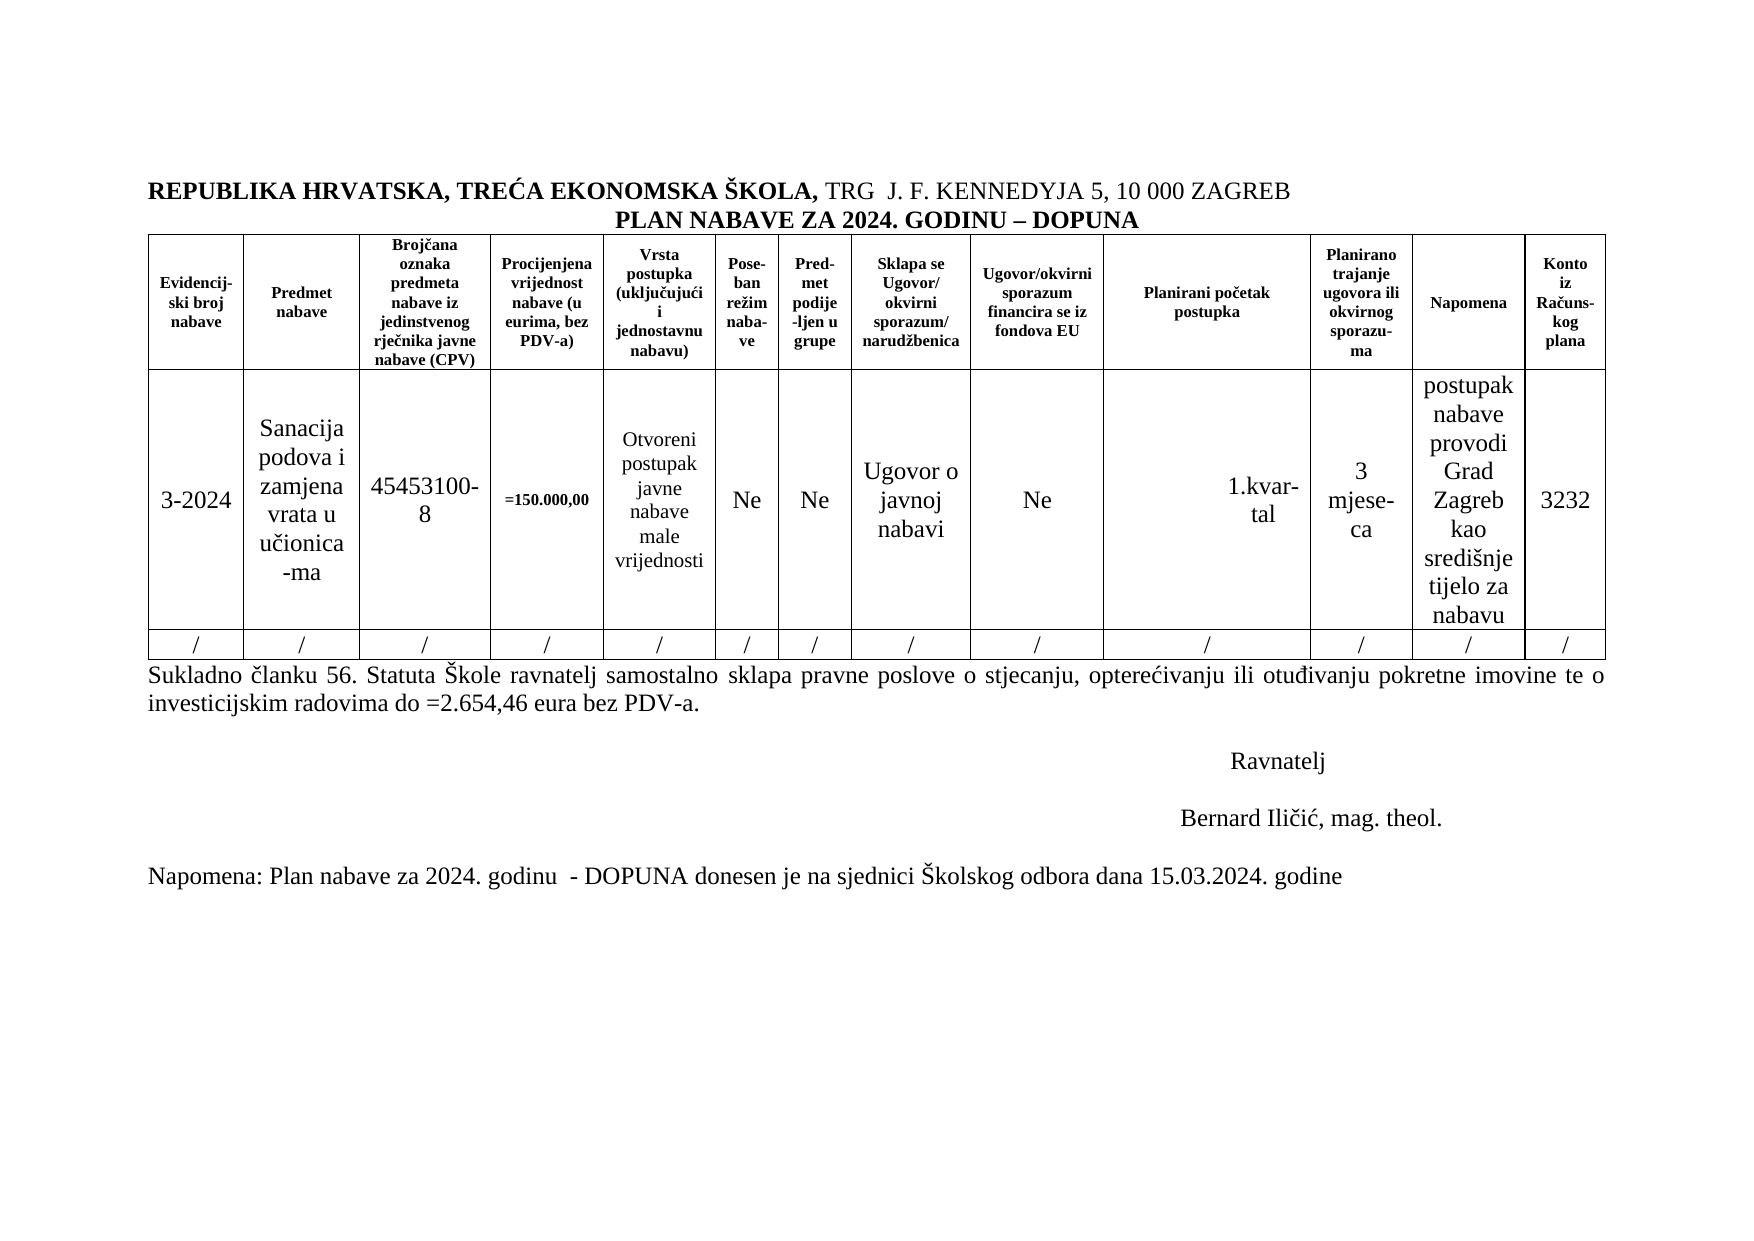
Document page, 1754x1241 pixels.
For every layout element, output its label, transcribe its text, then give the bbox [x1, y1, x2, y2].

text REPUBLIKA HRVATSKA, TREĆA EKONOMSKA ŠKOLA, TRG J. F. KENNEDYJA 5, 10 000 ZAGREB [148, 176, 1606, 205]
table_header Ugovor/okvirni sporazum financira se iz fondova EU [971, 235, 1103, 369]
table_cell Ne [971, 370, 1103, 629]
table_cell =150.000,00 [491, 370, 603, 629]
table_cell / [149, 630, 243, 659]
table_header Pose-ban režim naba-ve [716, 235, 778, 369]
table_cell / [1526, 630, 1605, 659]
text Bernard Iličić, mag. theol. [1106, 803, 1606, 832]
table_cell Ne [779, 370, 851, 629]
table_header Procijenjena vrijednost nabave (u eurima, bez PDV-a) [491, 235, 603, 369]
text Napomena: Plan nabave za 2024. godinu - DOPUNA donesen je na sjednici Školskog odbora dana 15.03.2024. godine [148, 861, 1606, 890]
table_cell 3-2024 [149, 370, 243, 629]
table_cell / [244, 630, 359, 659]
table_header Napomena [1413, 235, 1524, 369]
table_cell 45453100-8 [360, 370, 490, 629]
table_header Planirani početak postupka [1104, 235, 1310, 369]
table_cell / [852, 630, 970, 659]
text Ravnatelj [148, 746, 1606, 775]
table_header Pred-met podije-ljen u grupe [779, 235, 851, 369]
table_cell 1.kvar-tal [1104, 370, 1310, 629]
table_cell Otvoreni postupak javne nabave male vrijednosti [604, 370, 715, 629]
table_cell / [604, 630, 715, 659]
text Sukladno članku 56. Statuta Škole ravnatelj samostalno sklapa pravne poslove o stjecanju, opterećivanju ili otuđivanju pokretne imovine te o investicijskim radovima do =2.654,46 eura bez PDV-a. [148, 660, 1606, 717]
table_header Predmet nabave [244, 235, 359, 369]
table_header Planirano trajanje ugovora ili okvirnog sporazu-ma [1311, 235, 1412, 369]
table_cell Ugovor o javnoj nabavi [852, 370, 970, 629]
table_cell / [1104, 630, 1310, 659]
table_cell / [716, 630, 778, 659]
text PLAN NABAVE ZA 2024. GODINU – DOPUNA [148, 205, 1606, 234]
table_cell / [971, 630, 1103, 659]
table_cell / [1413, 630, 1524, 659]
table_cell / [491, 630, 603, 659]
table_header Evidencij-ski broj nabave [149, 235, 243, 369]
table_header Brojčana oznaka predmeta nabave iz jedinstvenog rječnika javne nabave (CPV) [360, 235, 490, 369]
table_header Konto iz Računs-kog plana [1526, 235, 1605, 369]
table_cell / [360, 630, 490, 659]
table_cell 3232 [1526, 370, 1605, 629]
table_cell Ne [716, 370, 778, 629]
table_header Vrsta postupka (uključujući i jednostavnu nabavu) [604, 235, 715, 369]
table_cell / [1311, 630, 1412, 659]
table_cell postupak nabave provodi Grad Zagreb kao središnje tijelo za nabavu [1413, 370, 1524, 629]
table_header Sklapa se Ugovor/ okvirni sporazum/ narudžbenica [852, 235, 970, 369]
table_cell Sanacija podova i zamjena vrata u učionica-ma [244, 370, 359, 629]
table_cell / [779, 630, 851, 659]
table_cell 3 mjese-ca [1311, 370, 1412, 629]
